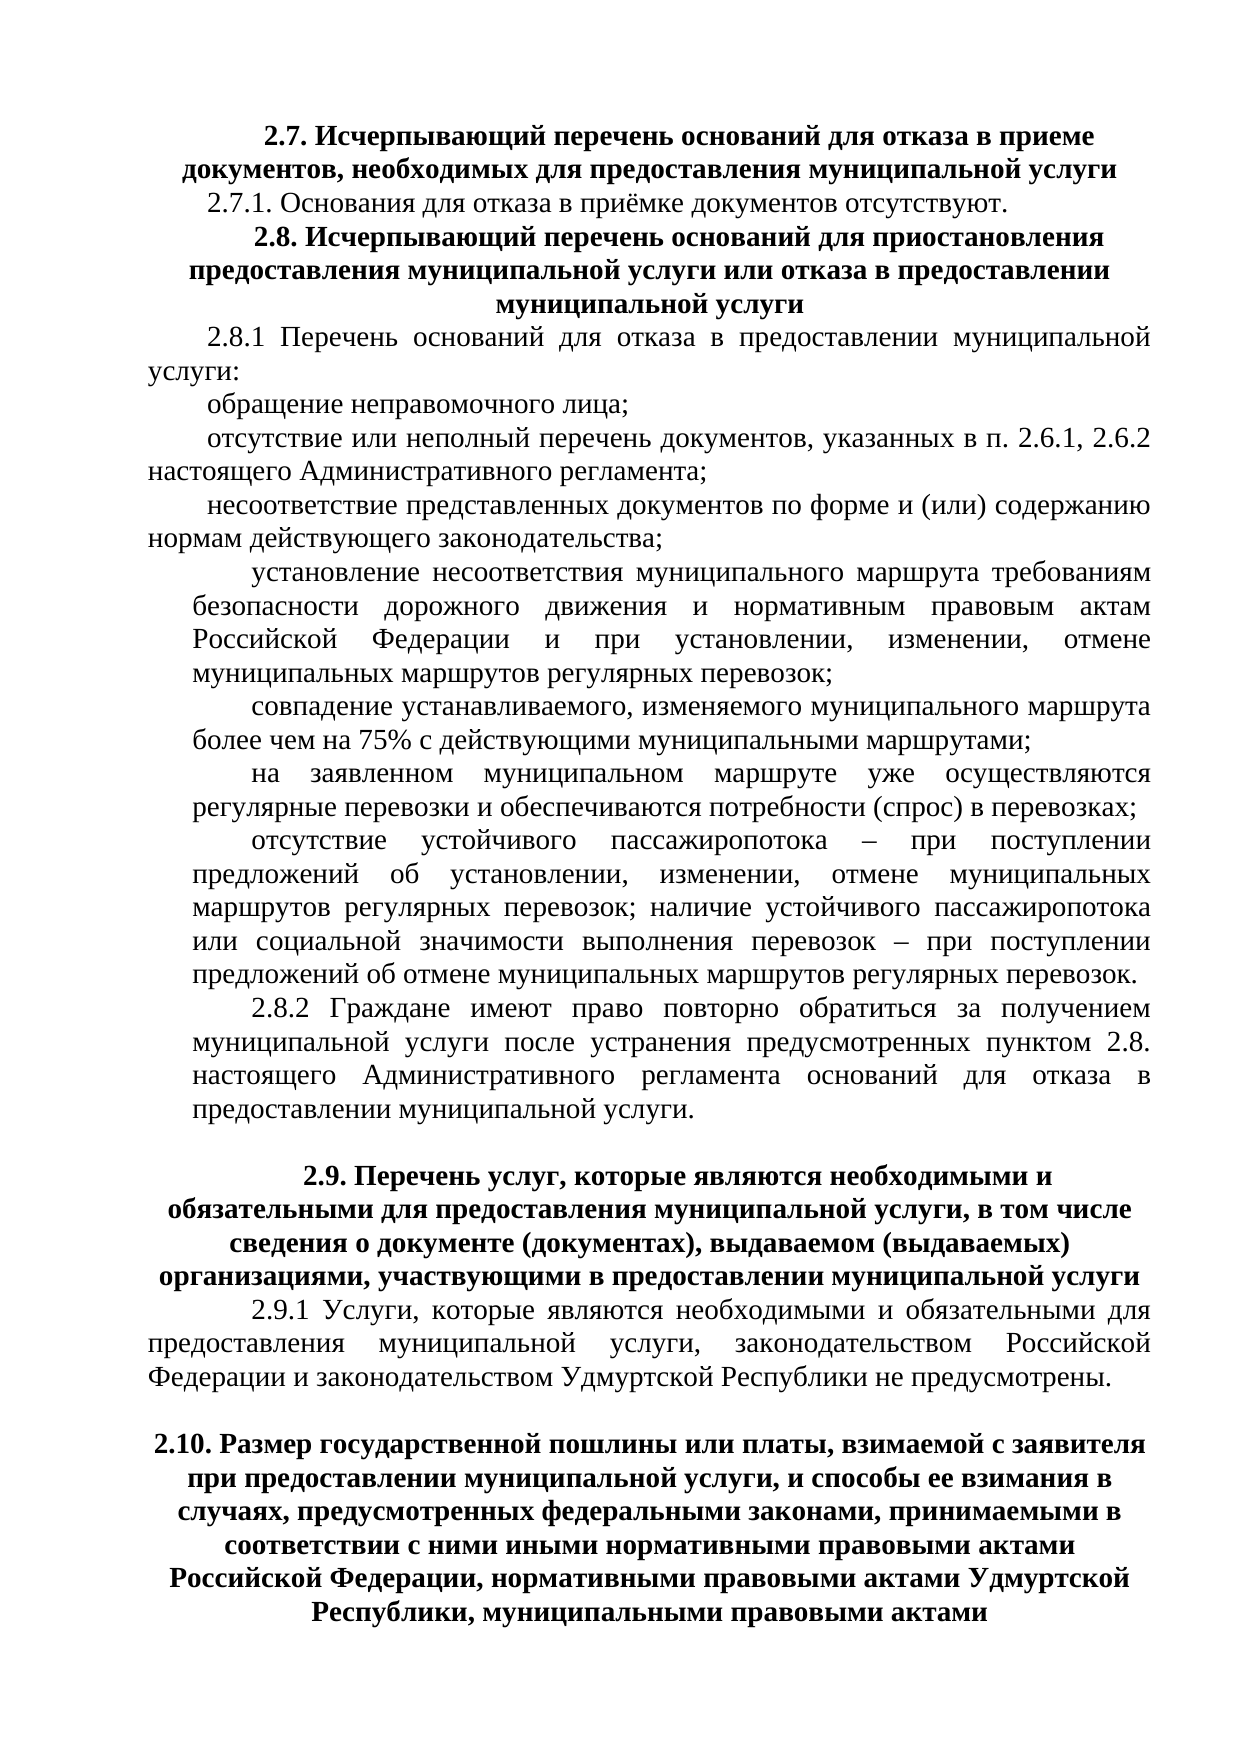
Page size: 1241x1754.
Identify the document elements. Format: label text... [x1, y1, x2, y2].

text отсутствие или неполный перечень документов, указанных в п. 2.6.1, 2.6.2 настоящего Административного регламента; [148, 420, 1152, 487]
text несоответствие представленных документов по форме и (или) содержанию нормам действующего законодательства; [148, 487, 1152, 554]
text 2.7. Исчерпывающий перечень оснований для отказа в приеме документов, необходимых для предоставления муниципальной услуги [148, 118, 1152, 185]
text отсутствие устойчивого пассажиропотока – при поступлении предложений об установлении, изменении, отмене муниципальных маршрутов регулярных перевозок; наличие устойчивого пассажиропотока или социальной значимости выполнения перевозок – при поступлении предложений об отмене муниципальных маршрутов регулярных перевозок. [192, 822, 1152, 990]
text установление несоответствия муниципального маршрута требованиям безопасности дорожного движения и нормативным правовым актам Российской Федерации и при установлении, изменении, отмене муниципальных маршрутов регулярных перевозок; [192, 554, 1152, 688]
text 2.8.1 Перечень оснований для отказа в предоставлении муниципальной услуги: [148, 319, 1152, 386]
text 2.7.1. Основания для отказа в приёмке документов отсутствуют. [148, 185, 1152, 219]
text на заявленном муниципальном маршруте уже осуществляются регулярные перевозки и обеспечиваются потребности (спрос) в перевозках; [192, 755, 1152, 822]
text 2.8.2 Граждане имеют право повторно обратиться за получением муниципальной услуги после устранения предусмотренных пунктом 2.8. настоящего Административного регламента оснований для отказа в предоставлении муниципальной услуги. [192, 990, 1152, 1124]
text совпадение устанавливаемого, изменяемого муниципального маршрута более чем на 75% с действующими муниципальными маршрутами; [192, 688, 1152, 755]
text обращение неправомочного лица; [148, 386, 1152, 420]
text 2.8. Исчерпывающий перечень оснований для приостановления предоставления муниципальной услуги или отказа в предоставлении муниципальной услуги [148, 219, 1152, 319]
text 2.9. Перечень услуг, которые являются необходимыми и обязательными для предоставления муниципальной услуги, в том числе сведения о документе (документах), выдаваемом (выдаваемых) организациями, участвующими в предоставлении муниципальной услуги [148, 1158, 1152, 1292]
text 2.9.1 Услуги, которые являются необходимыми и обязательными для предоставления муниципальной услуги, законодательством Российской Федерации и законодательством Удмуртской Республики не предусмотрены. [148, 1292, 1152, 1393]
text 2.10. Размер государственной пошлины или платы, взимаемой с заявителя при предоставлении муниципальной услуги, и способы ее взимания в случаях, предусмотренных федеральными законами, принимаемыми в соответствии с ними иными нормативными правовыми актами Российской Федерации, нормативными правовыми актами Удмуртской Республики, муниципальными правовыми актами [148, 1426, 1152, 1627]
